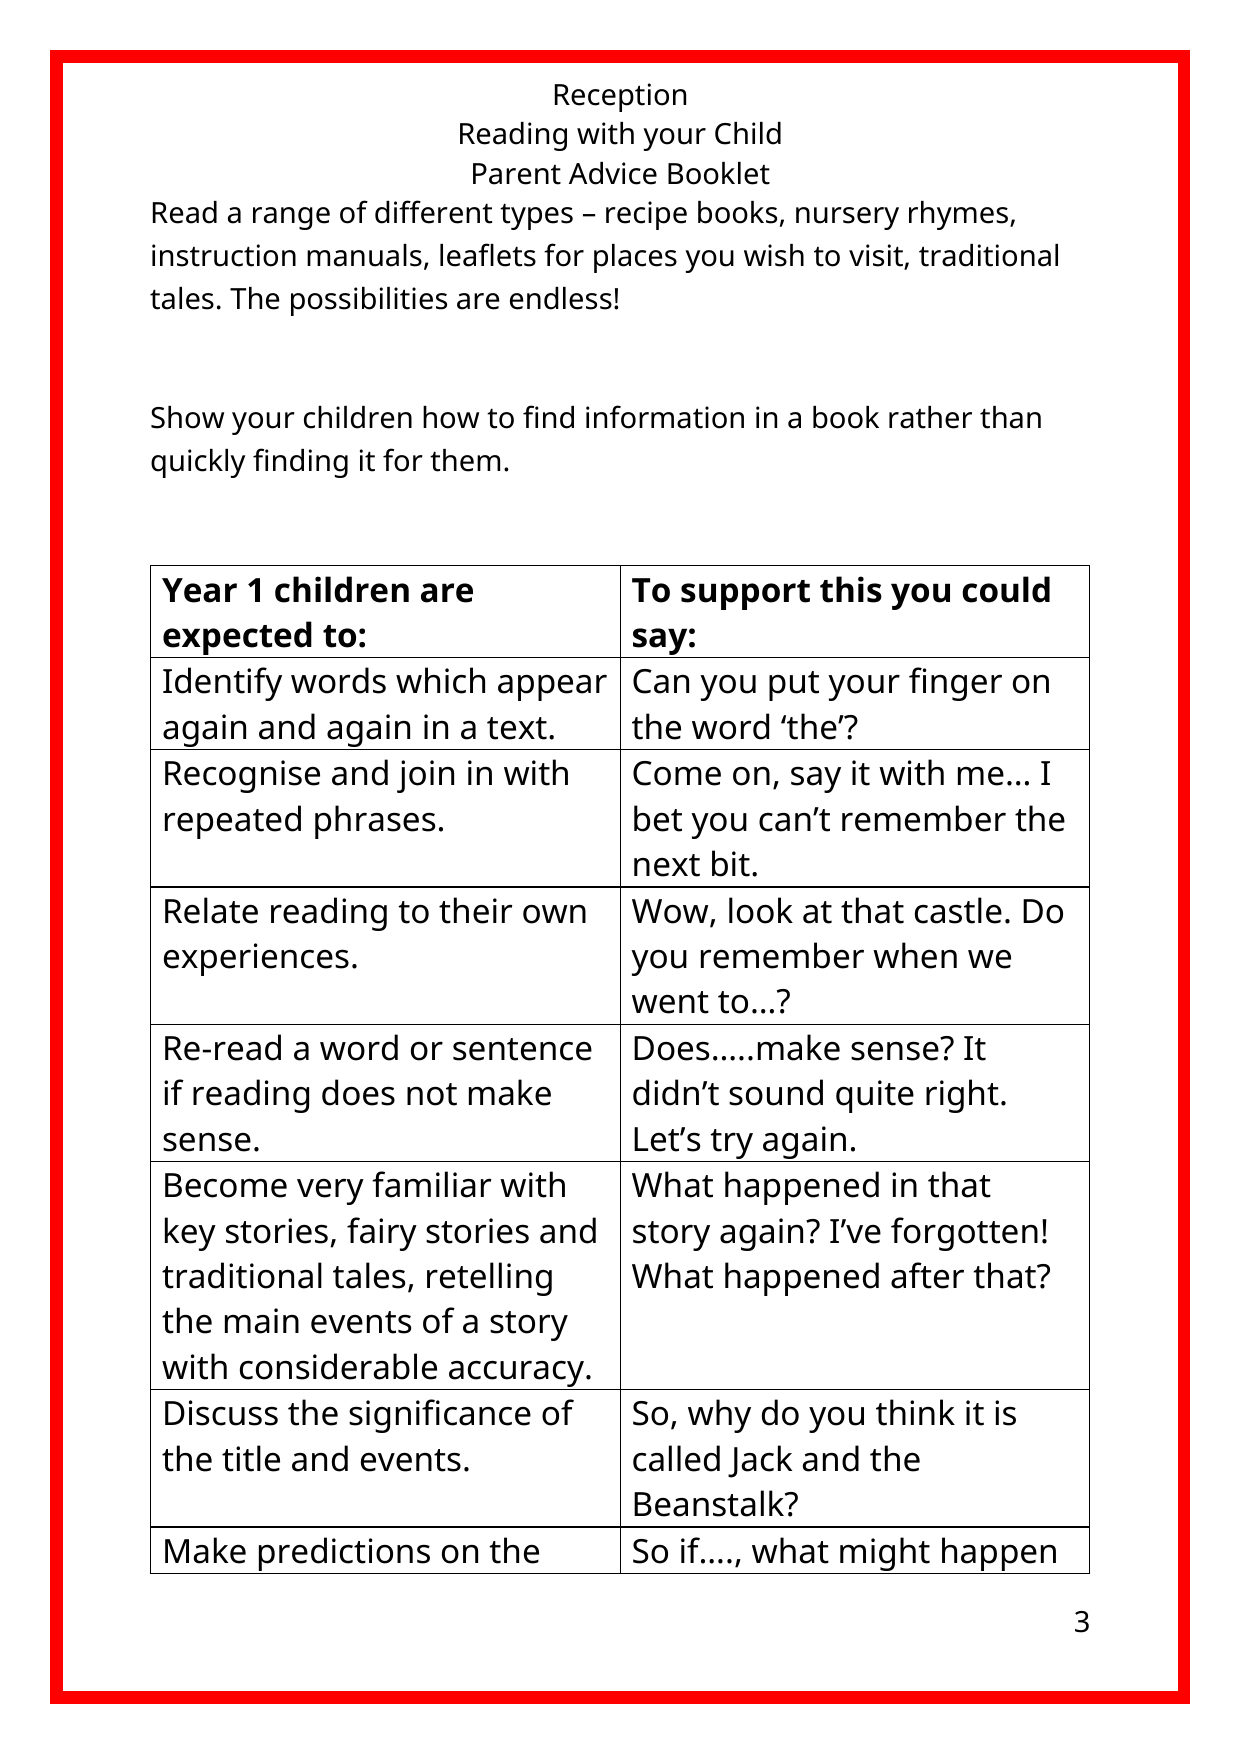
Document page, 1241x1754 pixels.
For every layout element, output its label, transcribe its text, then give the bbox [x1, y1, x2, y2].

table_cell So, why do you think it is called Jack and the Beanstalk? [621, 1390, 1089, 1526]
table_cell Can you put your finger on the word ‘the’? [621, 658, 1089, 749]
text Show your children how to find information in a book rather than quickly finding it for them. [150, 397, 1090, 480]
table_cell What happened in that story again? I’ve forgotten! What happened after that? [621, 1162, 1089, 1389]
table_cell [151, 1528, 620, 1573]
table_header Year 1 children are expected to: [151, 566, 620, 657]
text Read a range of different types – recipe books, nursery rhymes, instruction manuals, leaflets for places you wish to visit, traditional tales. The possibilities are endless! [150, 193, 1090, 318]
table_cell Come on, say it with me… I bet you can’t remember the next bit. [621, 750, 1089, 886]
table_cell Discuss the significance of the title and events. [151, 1390, 620, 1526]
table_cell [621, 1528, 1089, 1573]
table_cell Re-read a word or sentence if reading does not make sense. [151, 1025, 620, 1161]
table_cell Become very familiar with key stories, fairy stories and traditional tales, retelling the main events of a story with considerable accuracy. [151, 1162, 620, 1389]
table_cell Recognise and join in with repeated phrases. [151, 750, 620, 886]
table_cell Wow, look at that castle. Do you remember when we went to…? [621, 888, 1089, 1024]
table_cell Relate reading to their own experiences. [151, 888, 620, 1024]
table_cell Identify words which appear again and again in a text. [151, 658, 620, 749]
table_cell Does…..make sense? It didn’t sound quite right. Let’s try again. [621, 1025, 1089, 1161]
table_header To support this you could say: [621, 566, 1089, 657]
